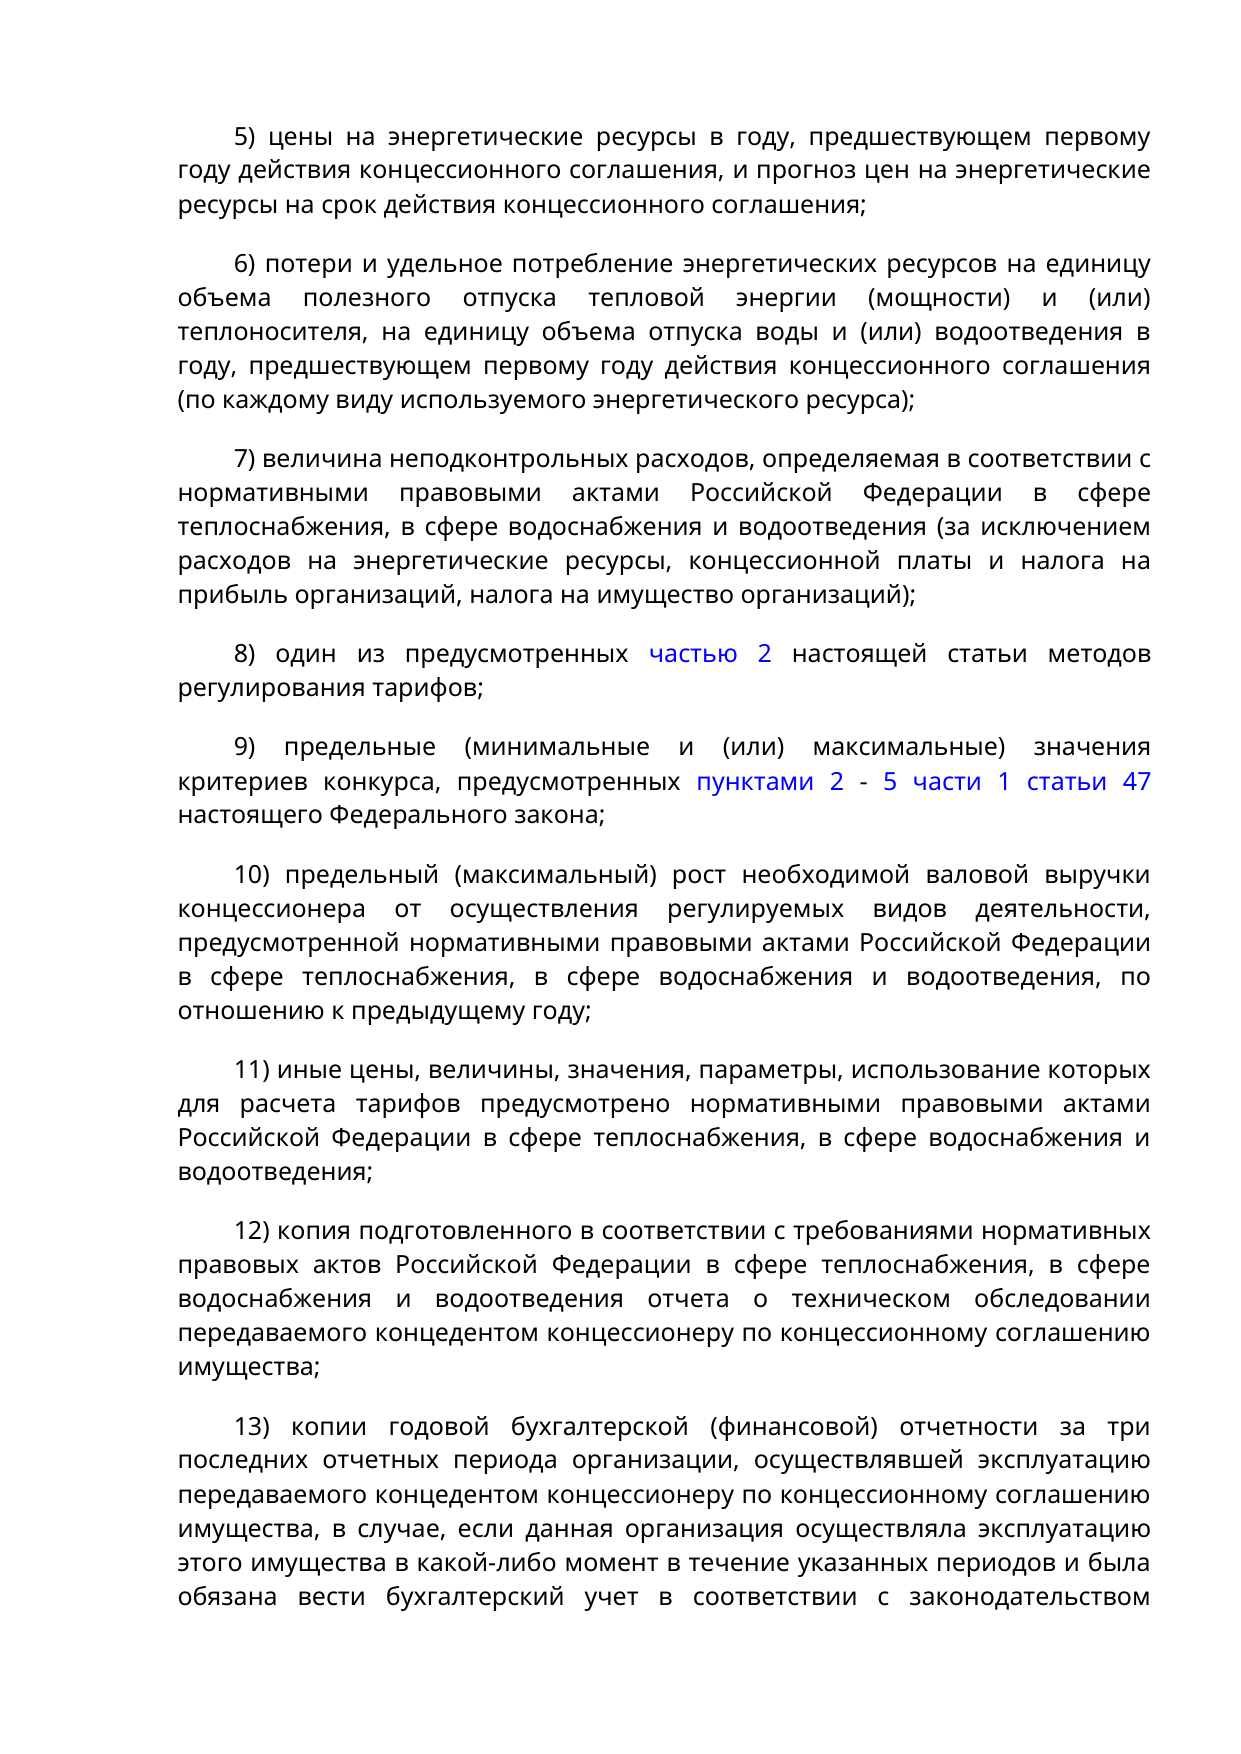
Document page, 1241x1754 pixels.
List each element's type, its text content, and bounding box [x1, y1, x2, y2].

text 9) предельные (минимальные и (или) максимальные) значения критериев конкурса, предусмотренных пунктами 2 - 5 части 1 статьи 47 настоящего Федерального закона; [177, 729, 1152, 831]
text 6) потери и удельное потребление энергетических ресурсов на единицу объема полезного отпуска тепловой энергии (мощности) и (или) теплоносителя, на единицу объема отпуска воды и (или) водоотведения в году, предшествующем первому году действия концессионного соглашения (по каждому виду используемого энергетического ресурса); [177, 245, 1152, 416]
text 5) цены на энергетические ресурсы в году, предшествующем первому году действия концессионного соглашения, и прогноз цен на энергетические ресурсы на срок действия концессионного соглашения; [177, 118, 1152, 220]
text 10) предельный (максимальный) рост необходимой валовой выручки концессионера от осуществления регулируемых видов деятельности, предусмотренной нормативными правовыми актами Российской Федерации в сфере теплоснабжения, в сфере водоснабжения и водоотведения, по отношению к предыдущему году; [177, 856, 1152, 1027]
text 11) иные цены, величины, значения, параметры, использование которых для расчета тарифов предусмотрено нормативными правовыми актами Российской Федерации в сфере теплоснабжения, в сфере водоснабжения и водоотведения; [177, 1052, 1152, 1188]
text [177, 1408, 1152, 1612]
text 12) копия подготовленного в соответствии с требованиями нормативных правовых актов Российской Федерации в сфере теплоснабжения, в сфере водоснабжения и водоотведения отчета о техническом обследовании передаваемого концедентом концессионеру по концессионному соглашению имущества; [177, 1213, 1152, 1383]
text 7) величина неподконтрольных расходов, определяемая в соответствии с нормативными правовыми актами Российской Федерации в сфере теплоснабжения, в сфере водоснабжения и водоотведения (за исключением расходов на энергетические ресурсы, концессионной платы и налога на прибыль организаций, налога на имущество организаций); [177, 441, 1152, 611]
text 8) один из предусмотренных частью 2 настоящей статьи методов регулирования тарифов; [177, 636, 1152, 704]
